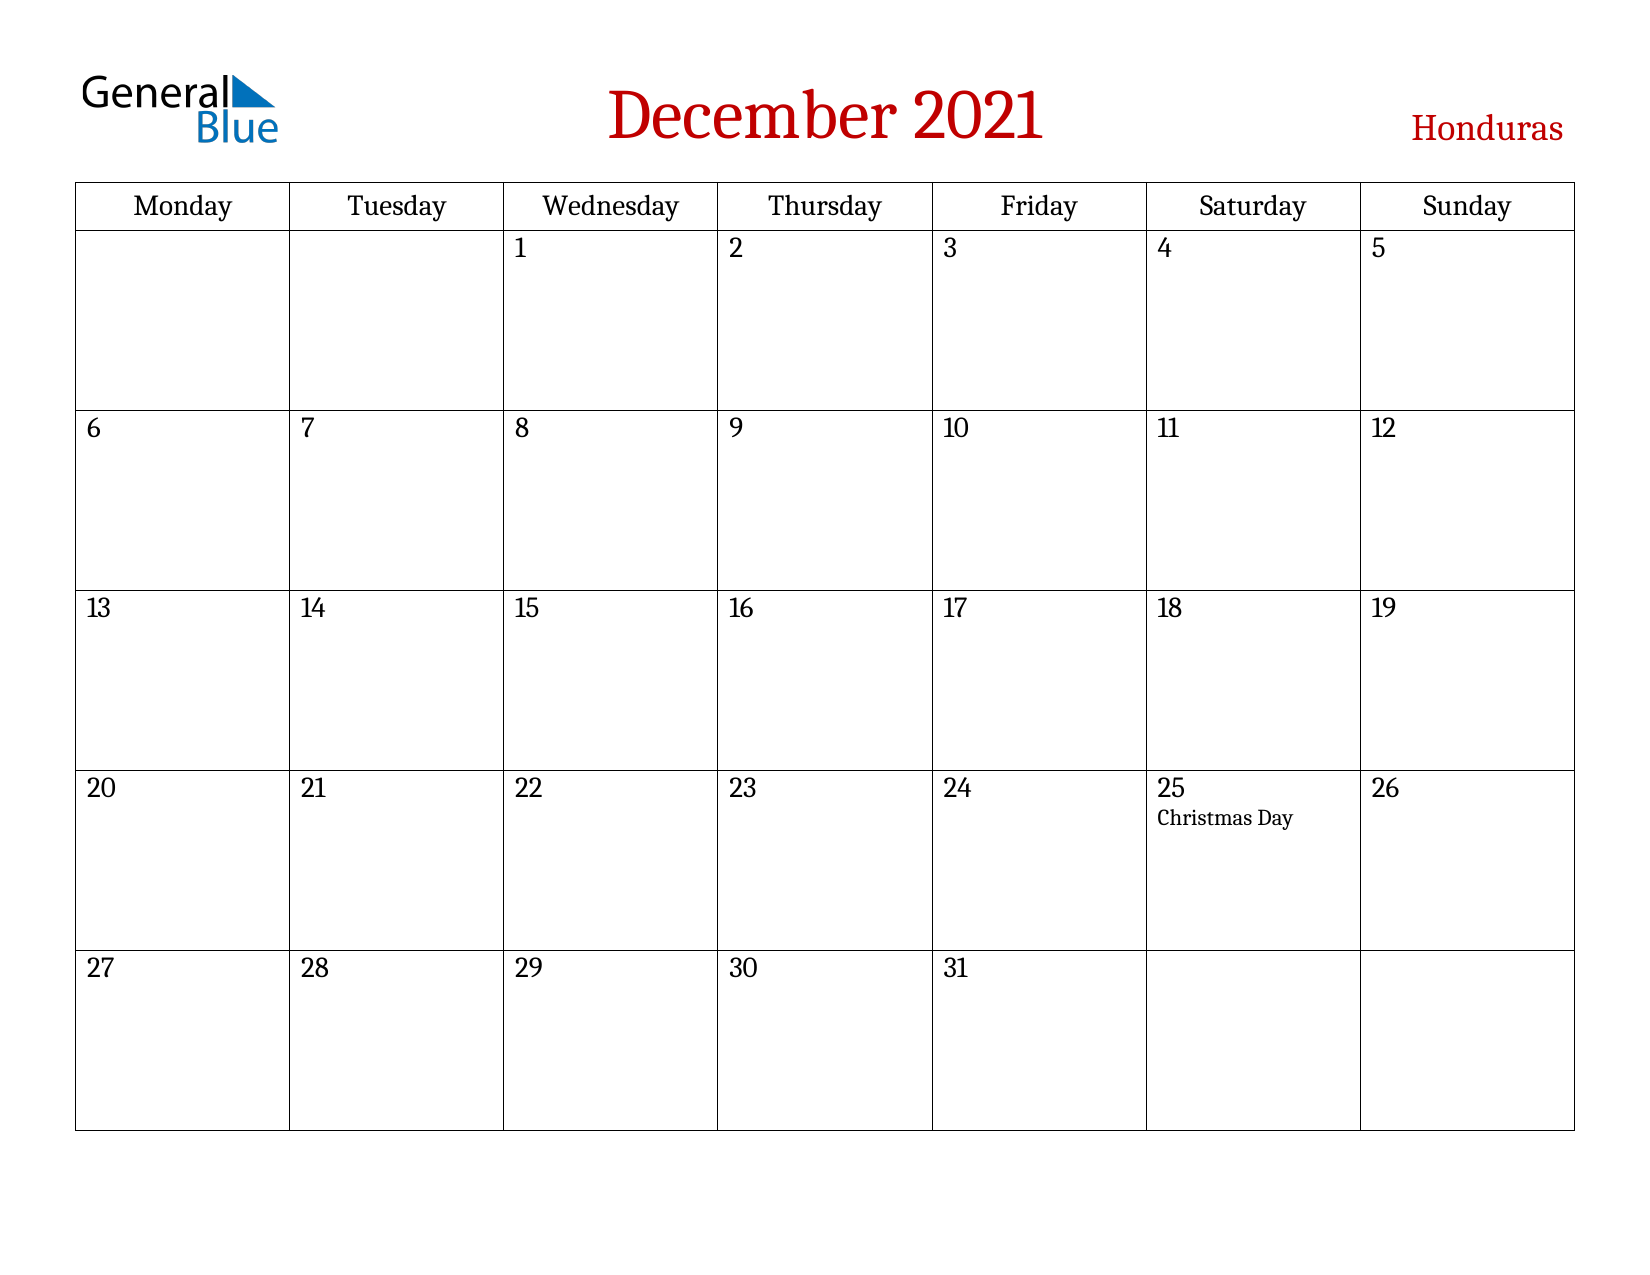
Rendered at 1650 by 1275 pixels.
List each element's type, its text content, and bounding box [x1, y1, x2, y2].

table_header Honduras [1146, 75, 1574, 182]
table_cell [504, 625, 717, 770]
table_cell 12 [1361, 411, 1574, 444]
table_cell 13 [76, 591, 289, 625]
table_cell 26 [1361, 771, 1574, 805]
table_cell [1361, 985, 1574, 1130]
table_cell [933, 985, 1146, 1130]
table_cell [504, 985, 717, 1130]
table_cell [1361, 625, 1574, 770]
table_cell [718, 445, 932, 590]
table_cell [718, 805, 932, 950]
table_cell [290, 985, 503, 1130]
table_cell 1 [504, 231, 717, 264]
table_cell [1147, 951, 1360, 985]
table_cell 25 [1147, 771, 1360, 805]
table_cell [1361, 265, 1574, 410]
table_cell 20 [76, 771, 289, 805]
table_cell [76, 625, 289, 770]
table_cell Sunday [1361, 183, 1574, 230]
table_cell 3 [933, 231, 1146, 264]
table_cell 23 [718, 771, 932, 805]
table_cell 18 [1147, 591, 1360, 625]
table_cell Wednesday [504, 183, 717, 230]
table_cell [290, 231, 503, 264]
table_cell 19 [1361, 591, 1574, 625]
table_cell [504, 805, 717, 950]
table_cell 8 [504, 411, 717, 444]
table_cell 17 [933, 591, 1146, 625]
table_cell [1147, 985, 1360, 1130]
table_cell 11 [1147, 411, 1360, 444]
table_cell [76, 985, 289, 1130]
table_cell 22 [504, 771, 717, 805]
table_cell [718, 985, 932, 1130]
table_cell [290, 805, 503, 950]
table_cell [1147, 445, 1360, 590]
table_cell 14 [290, 591, 503, 625]
table_cell 2 [718, 231, 932, 264]
table_cell 6 [76, 411, 289, 444]
table_cell 21 [290, 771, 503, 805]
table_cell 31 [933, 951, 1146, 985]
table_cell 27 [76, 951, 289, 985]
table_cell [718, 625, 932, 770]
table_header December 2021 [504, 75, 1146, 182]
table_cell Christmas Day [1147, 805, 1360, 950]
table_cell [718, 265, 932, 410]
picture [82, 75, 278, 143]
table_header [76, 75, 503, 182]
table_cell 29 [504, 951, 717, 985]
table_cell Friday [933, 183, 1146, 230]
table_cell 28 [290, 951, 503, 985]
table_cell 10 [933, 411, 1146, 444]
table_cell [76, 445, 289, 590]
table_cell [1361, 445, 1574, 590]
table_cell [76, 805, 289, 950]
table_cell [933, 265, 1146, 410]
table_cell Thursday [718, 183, 932, 230]
table_cell 9 [718, 411, 932, 444]
table_cell 16 [718, 591, 932, 625]
table_cell [76, 231, 289, 264]
table_cell [76, 265, 289, 410]
table_cell 4 [1147, 231, 1360, 264]
table_cell [1147, 625, 1360, 770]
table_cell [1361, 805, 1574, 950]
table_cell [1147, 265, 1360, 410]
table_cell [290, 445, 503, 590]
table_cell 7 [290, 411, 503, 444]
table_cell [933, 625, 1146, 770]
table_cell [933, 445, 1146, 590]
table_cell 24 [933, 771, 1146, 805]
table_cell Tuesday [290, 183, 503, 230]
table_cell [290, 625, 503, 770]
table_cell [504, 265, 717, 410]
table_cell [933, 805, 1146, 950]
table_cell [1361, 951, 1574, 985]
table_cell 5 [1361, 231, 1574, 264]
table_cell 30 [718, 951, 932, 985]
table_cell [504, 445, 717, 590]
table_cell Monday [76, 183, 289, 230]
table_cell Saturday [1147, 183, 1360, 230]
table_cell 15 [504, 591, 717, 625]
table_cell [290, 265, 503, 410]
